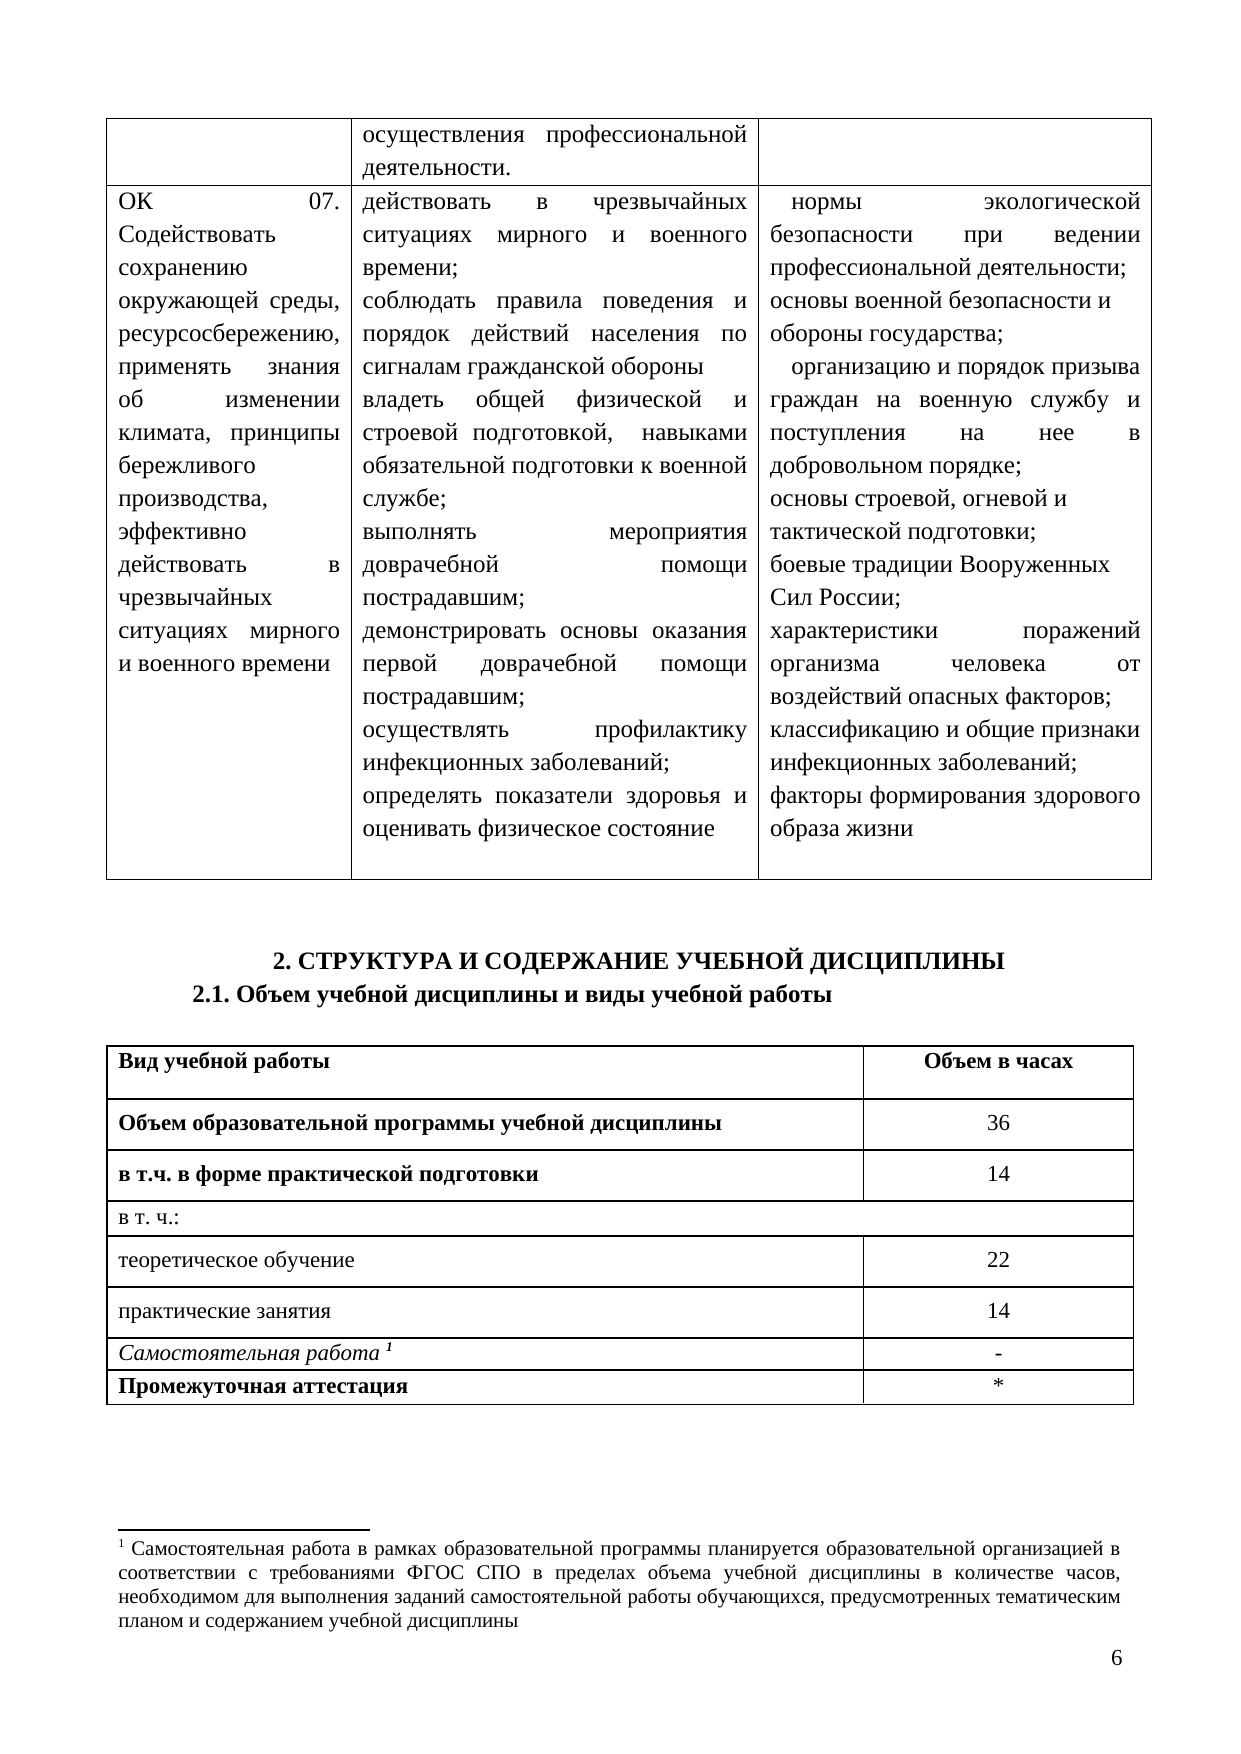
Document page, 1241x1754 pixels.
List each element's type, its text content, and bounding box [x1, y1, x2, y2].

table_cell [107, 119, 351, 185]
table_cell в т.ч. в форме практической подготовки [108, 1151, 863, 1200]
table_header Вид учебной работы [108, 1047, 863, 1098]
table_cell 14 [864, 1151, 1133, 1200]
table_cell практические занятия [108, 1288, 863, 1337]
table_cell действовать в чрезвычайных ситуациях мирного и военного времени; соблюдать правила поведения и порядок действий населения по сигналам гражданской обороны владеть общей физической и строевой подготовкой, навыками обязательной подготовки к военной службе; выполнять мероприятия доврачебной помощи пострадавшим; демонстрировать основы оказания первой доврачебной помощи пострадавшим; осуществлять профилактику инфекционных заболеваний; определять показатели здоровья и оценивать физическое состояние [352, 186, 758, 879]
table_cell нормы экологической безопасности при ведении профессиональной деятельности; основы военной безопасности и обороны государства; организацию и порядок призыва граждан на военную службу и поступления на нее в добровольном порядке; основы строевой, огневой и тактической подготовки; боевые традиции Вооруженных Сил России; характеристики поражений организма человека от воздействий опасных факторов; классификацию и общие признаки инфекционных заболеваний; факторы формирования здорового образа жизни [759, 186, 1151, 879]
table_cell 14 [864, 1288, 1133, 1337]
text 2. СТРУКТУРА И СОДЕРЖАНИЕ УЧЕБНОЙ ДИСЦИПЛИНЫ [156, 946, 1122, 975]
table_cell Самостоятельная работа [108, 1339, 863, 1369]
table_cell - [864, 1339, 1133, 1369]
table_cell ОК 07. Содействовать сохранению окружающей среды, ресурсосбережению, применять знания об изменении климата, принципы бережливого производства, эффективно действовать в чрезвычайных ситуациях мирного и военного времени [107, 186, 351, 879]
table_header Объем в часах [864, 1047, 1133, 1098]
table_cell в т. ч.: [108, 1202, 1133, 1235]
table_cell Объем образовательной программы учебной дисциплины [108, 1100, 863, 1149]
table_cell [352, 119, 758, 185]
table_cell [759, 119, 1151, 185]
table_cell теоретическое обучение [108, 1237, 863, 1286]
table_cell * [864, 1371, 1133, 1403]
table_cell Промежуточная аттестация [108, 1371, 863, 1403]
text 2.1. Объем учебной дисциплины и виды учебной работы [118, 979, 1122, 1008]
table_cell 36 [864, 1100, 1133, 1149]
table_cell 22 [864, 1237, 1133, 1286]
